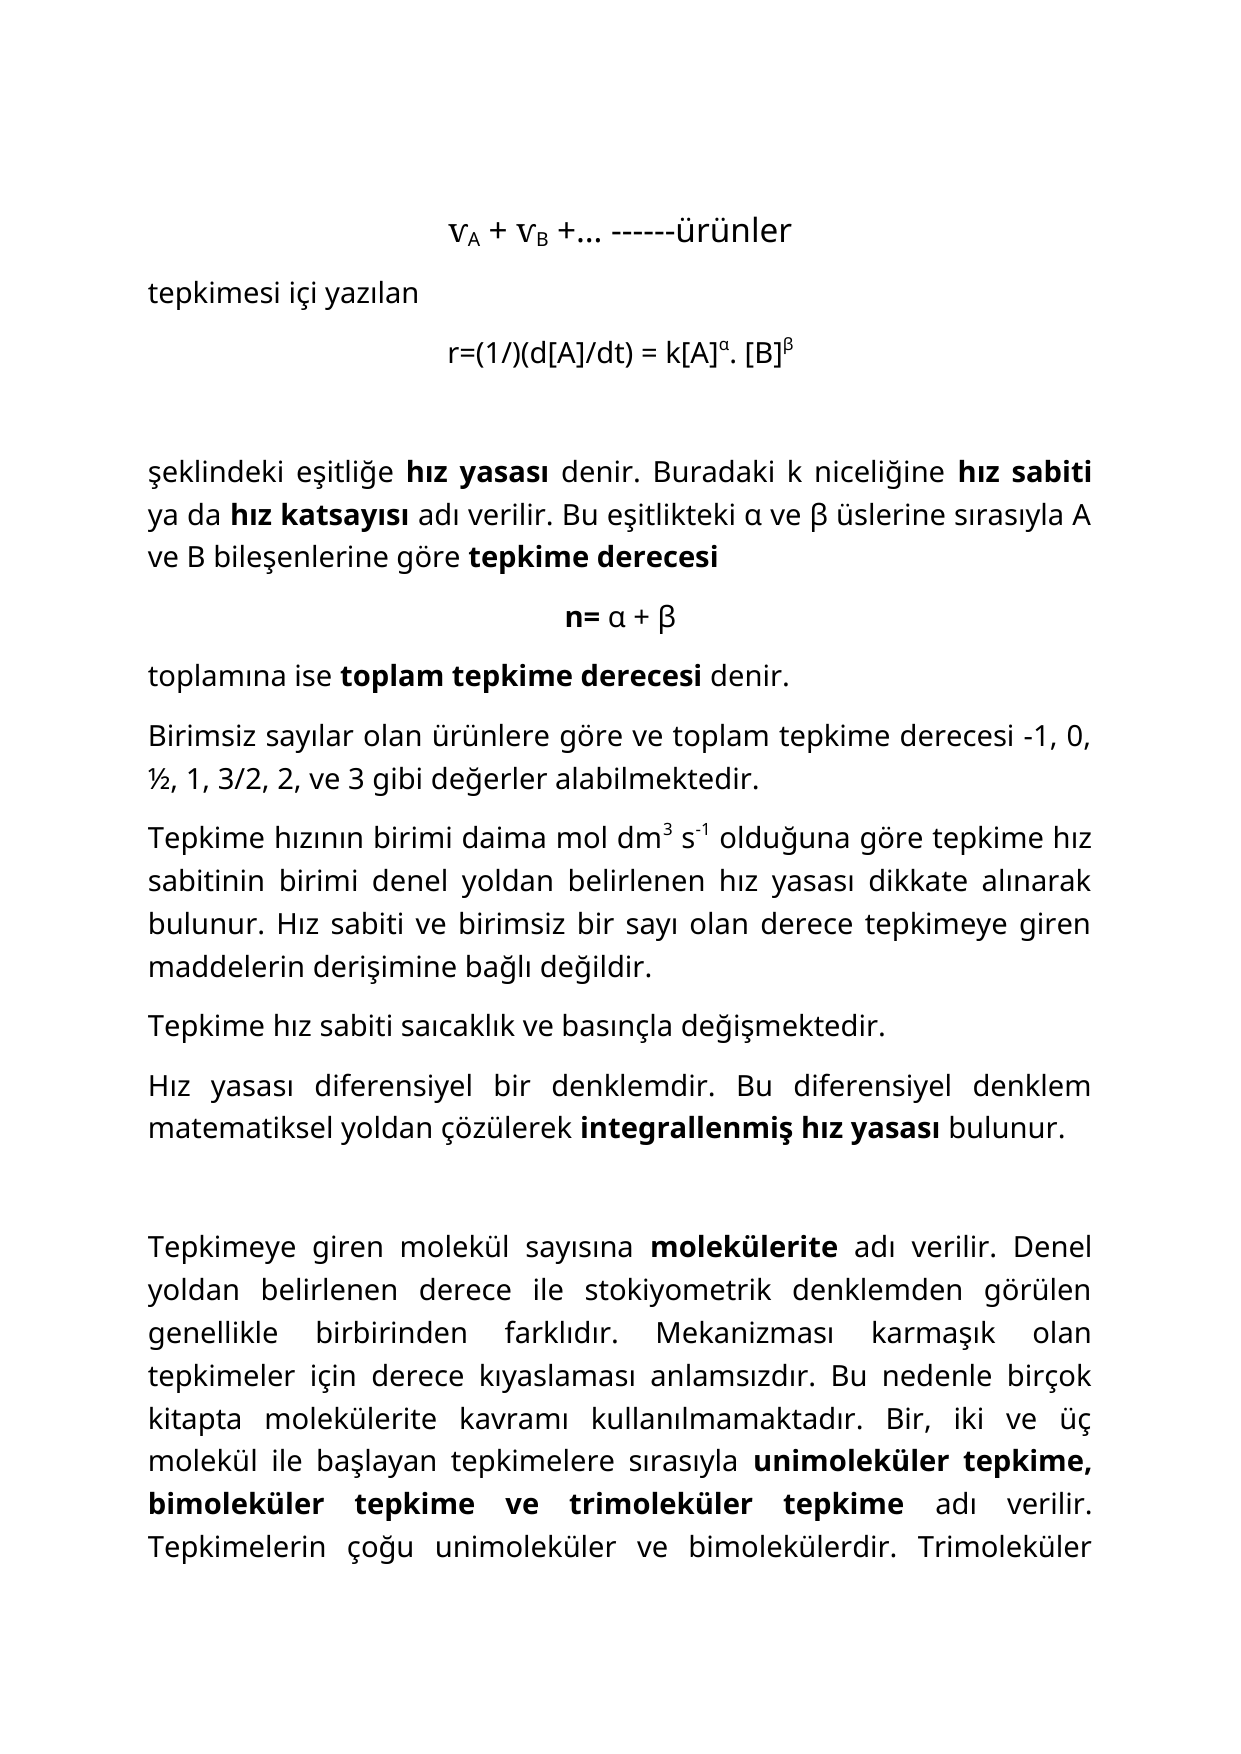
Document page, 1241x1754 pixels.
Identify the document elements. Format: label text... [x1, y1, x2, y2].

text şeklindeki eşitliğe hız yasası denir. Buradaki k niceliğine hız sabiti ya da hız katsayısı adı verilir. Bu eşitlikteki α ve β üslerine sırasıyla A ve B bileşenlerine göre tepkime derecesi [148, 451, 1093, 576]
text tepkimesi içi yazılan [148, 273, 1093, 312]
text n= α + β [148, 596, 1093, 636]
text r=(1/)(d[A]/dt) = k[A]α. [B]β [148, 332, 1093, 372]
text Birimsiz sayılar olan ürünlere göre ve toplam tepkime derecesi -1, 0, ½, 1, 3/2, 2, ve 3 gibi değerler alabilmektedir. [148, 715, 1093, 798]
text ѵA + ѵB +… ------ürünler [148, 207, 1093, 252]
text Tepkime hızının birimi daima mol dm3 s-1 olduğuna göre tepkime hız sabitinin birimi denel yoldan belirlenen hız yasası dikkate alınarak bulunur. Hız sabiti ve birimsiz bir sayı olan derece tepkimeye giren maddelerin derişimine bağlı değildir. [148, 817, 1093, 986]
text Tepkime hız sabiti saıcaklık ve basınçla değişmektedir. [148, 1005, 1093, 1045]
text toplamına ise toplam tepkime derecesi denir. [148, 656, 1093, 695]
text Hız yasası diferensiyel bir denklemdir. Bu diferensiyel denklem matematiksel yoldan çözülerek integrallenmiş hız yasası bulunur. [148, 1065, 1093, 1147]
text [148, 1227, 1093, 1566]
